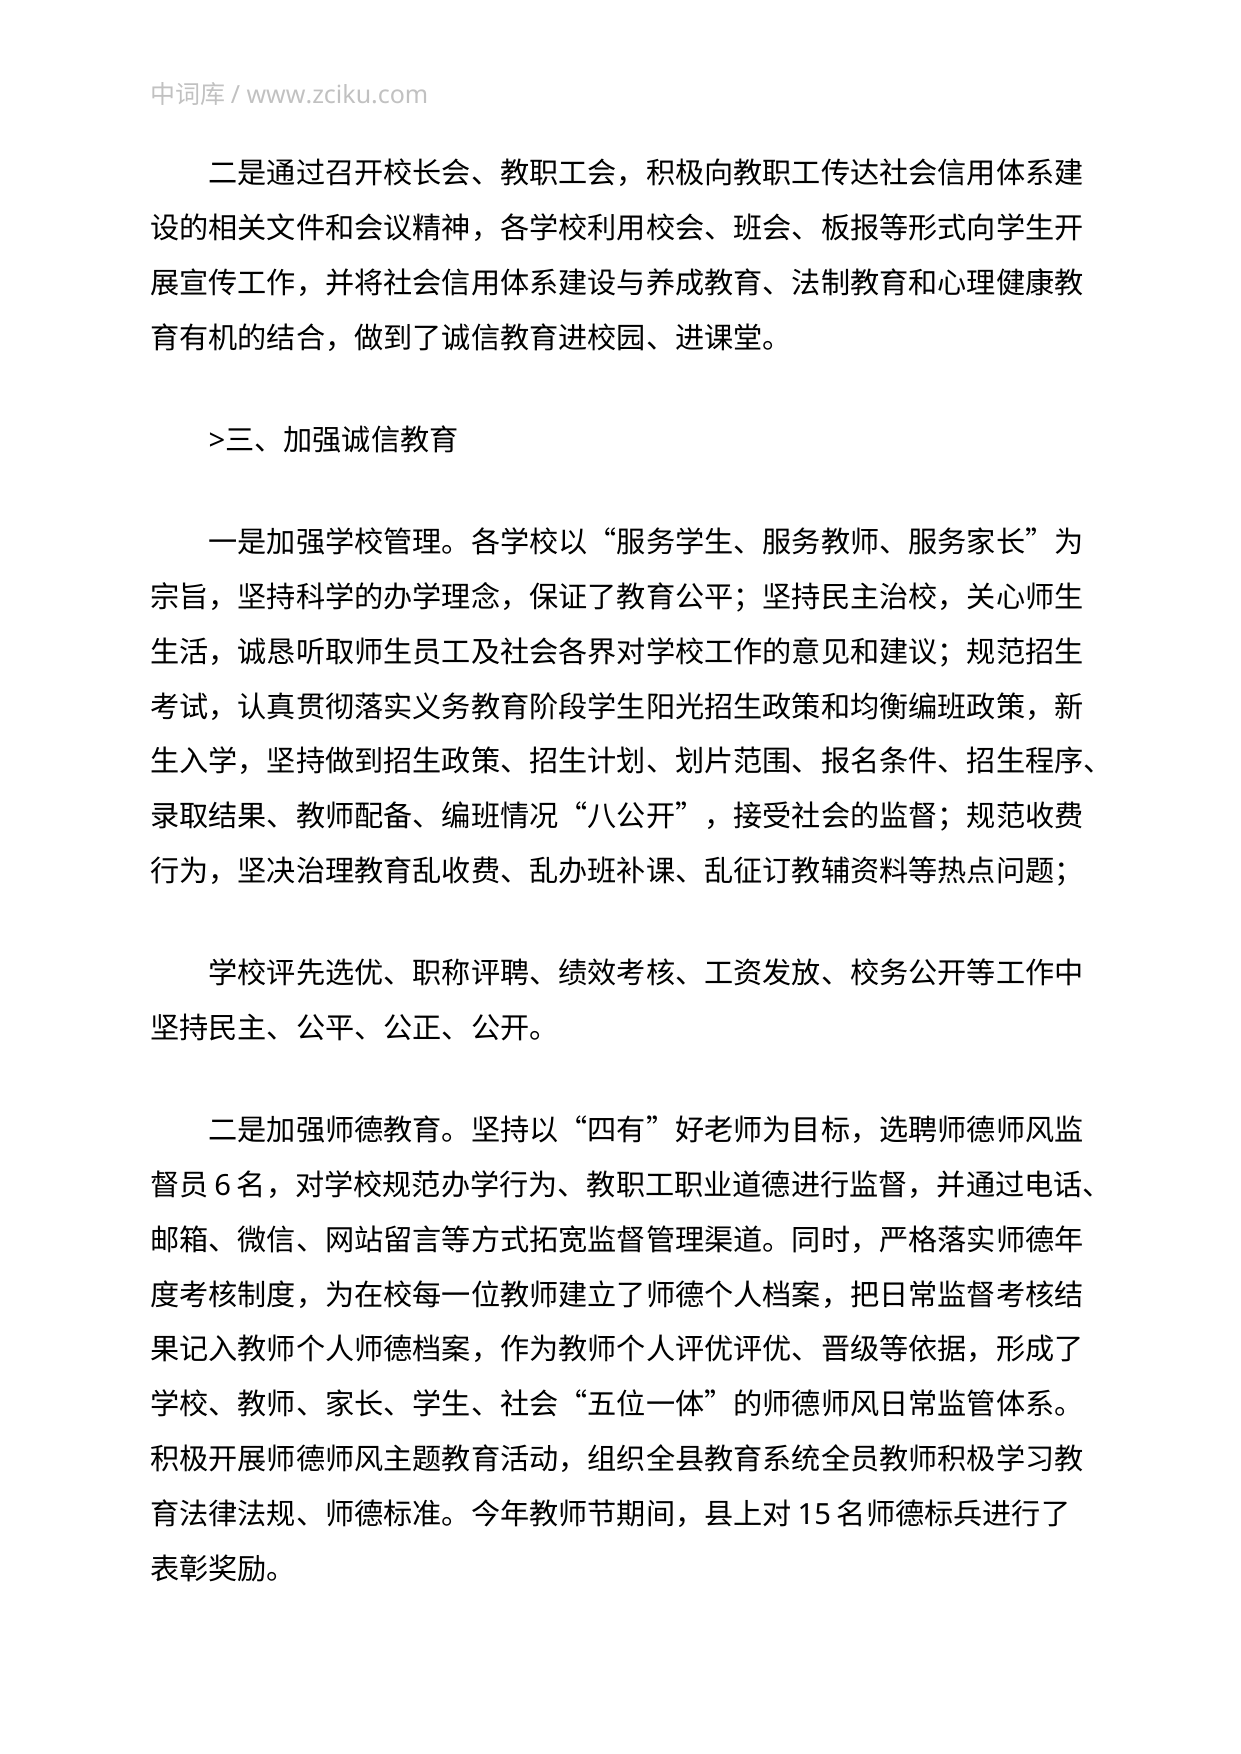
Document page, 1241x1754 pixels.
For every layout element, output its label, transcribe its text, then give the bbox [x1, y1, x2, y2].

text 学校评先选优、职称评聘、绩效考核、工资发放、校务公开等工作中坚持民主、公平、公正、公开。 [150, 949, 1090, 1047]
text >三、加强诚信教育 [150, 416, 1090, 459]
text 二是通过召开校长会、教职工会，积极向教职工传达社会信用体系建设的相关文件和会议精神，各学校利用校会、班会、板报等形式向学生开展宣传工作，并将社会信用体系建设与养成教育、法制教育和心理健康教育有机的结合，做到了诚信教育进校园、进课堂。 [150, 150, 1090, 357]
text 一是加强学校管理。各学校以“服务学生、服务教师、服务家长”为宗旨，坚持科学的办学理念，保证了教育公平；坚持民主治校，关心师生生活，诚恳听取师生员工及社会各界对学校工作的意见和建议；规范招生考试，认真贯彻落实义务教育阶段学生阳光招生政策和均衡编班政策，新生入学，坚持做到招生政策、招生计划、划片范围、报名条件、招生程序、录取结果、教师配备、编班情况“八公开”，接受社会的监督；规范收费行为，坚决治理教育乱收费、乱办班补课、乱征订教辅资料等热点问题； [150, 518, 1090, 890]
text 二是加强师德教育。坚持以“四有”好老师为目标，选聘师德师风监督员6名，对学校规范办学行为、教职工职业道德进行监督，并通过电话、邮箱、微信、网站留言等方式拓宽监督管理渠道。同时，严格落实师德年度考核制度，为在校每一位教师建立了师德个人档案，把日常监督考核结果记入教师个人师德档案，作为教师个人评优评优、晋级等依据，形成了学校、教师、家长、学生、社会“五位一体”的师德师风日常监管体系。积极开展师德师风主题教育活动，组织全县教育系统全员教师积极学习教育法律法规、师德标准。今年教师节期间，县上对15名师德标兵进行了表彰奖励。 [150, 1106, 1090, 1588]
